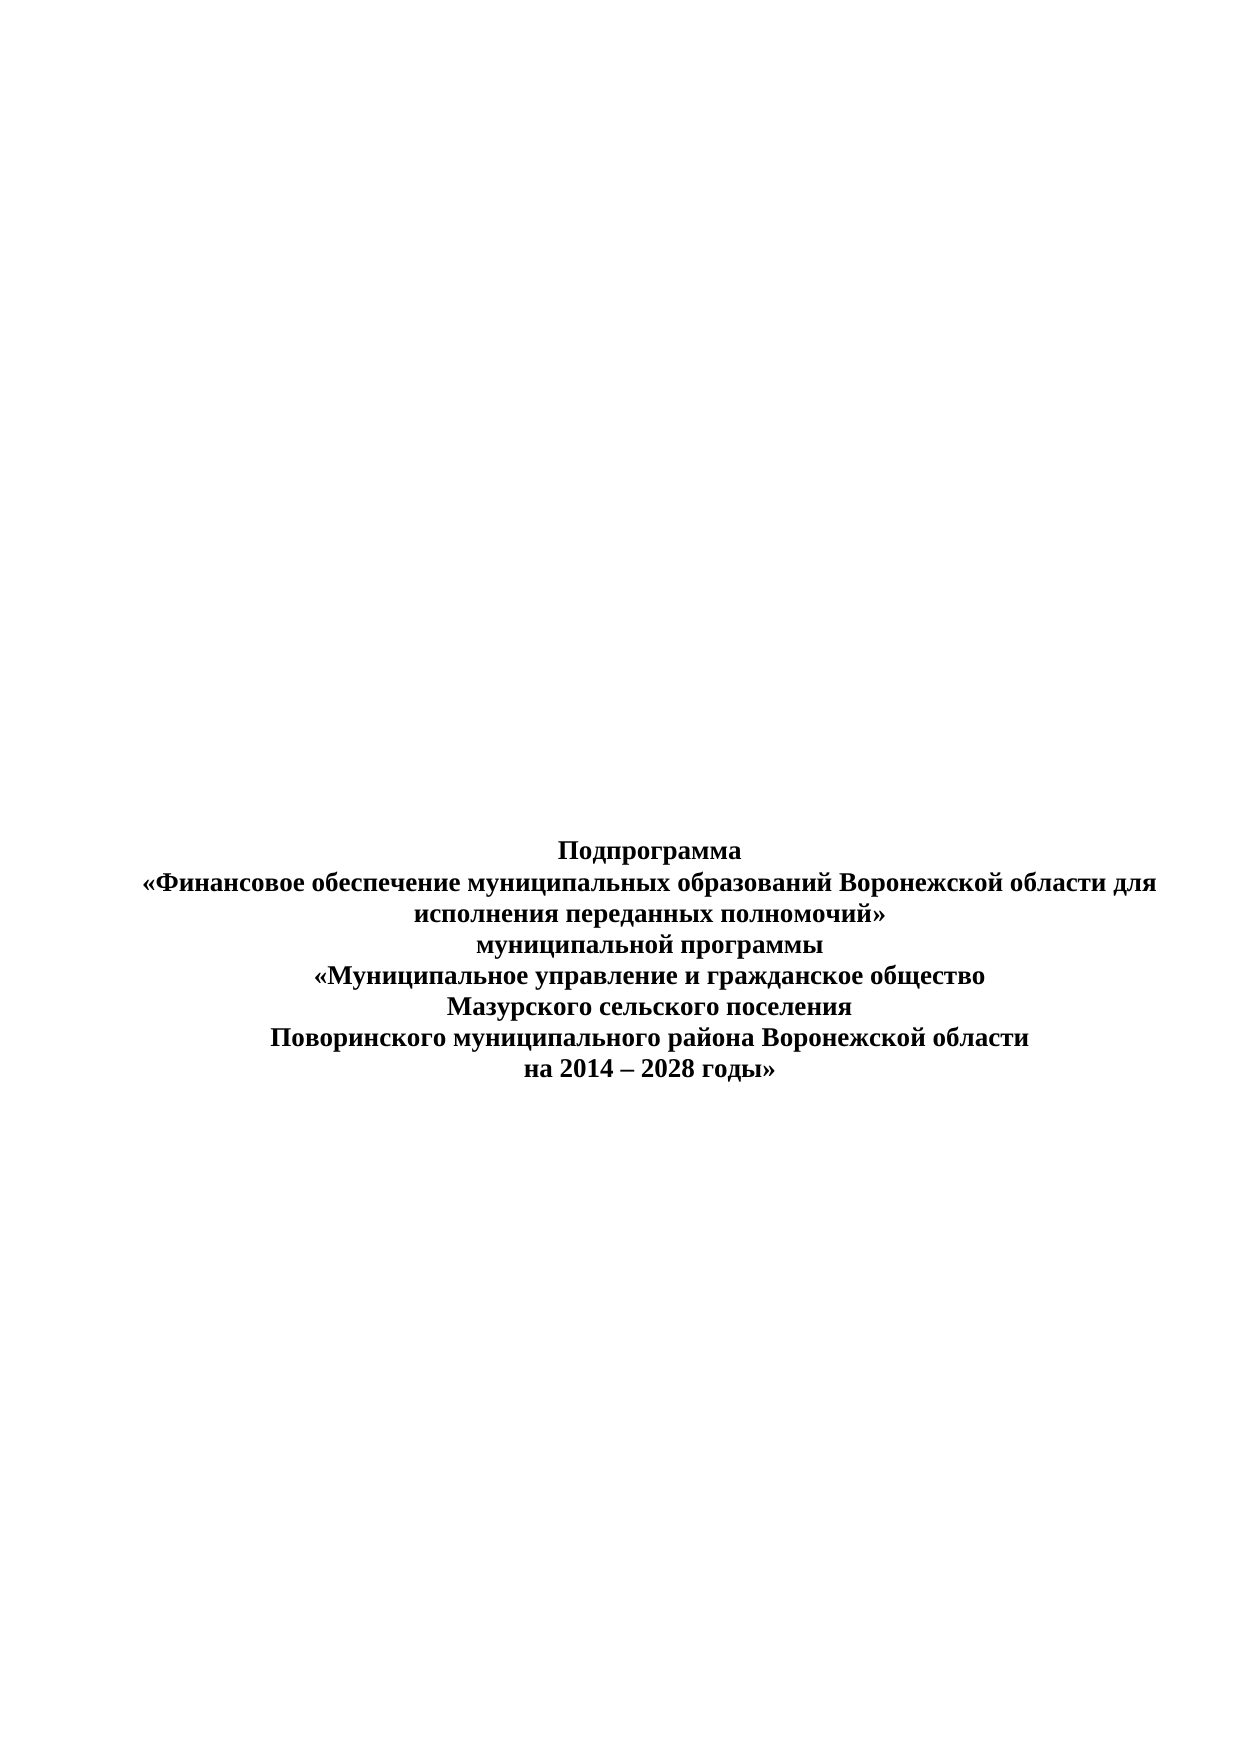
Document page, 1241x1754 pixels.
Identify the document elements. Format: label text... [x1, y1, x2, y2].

text «Муниципальное управление и гражданское общество [118, 959, 1181, 990]
text Поворинского муниципального района Воронежской области [118, 1021, 1181, 1052]
text Мазурского сельского поселения [118, 990, 1181, 1021]
text «Финансовое обеспечение муниципальных образований Воронежской области для исполнения переданных полномочий» [118, 866, 1181, 928]
text муниципальной программы [118, 928, 1181, 959]
text Подпрограмма [118, 834, 1181, 866]
text на 2014 – 2028 годы» [118, 1052, 1181, 1084]
